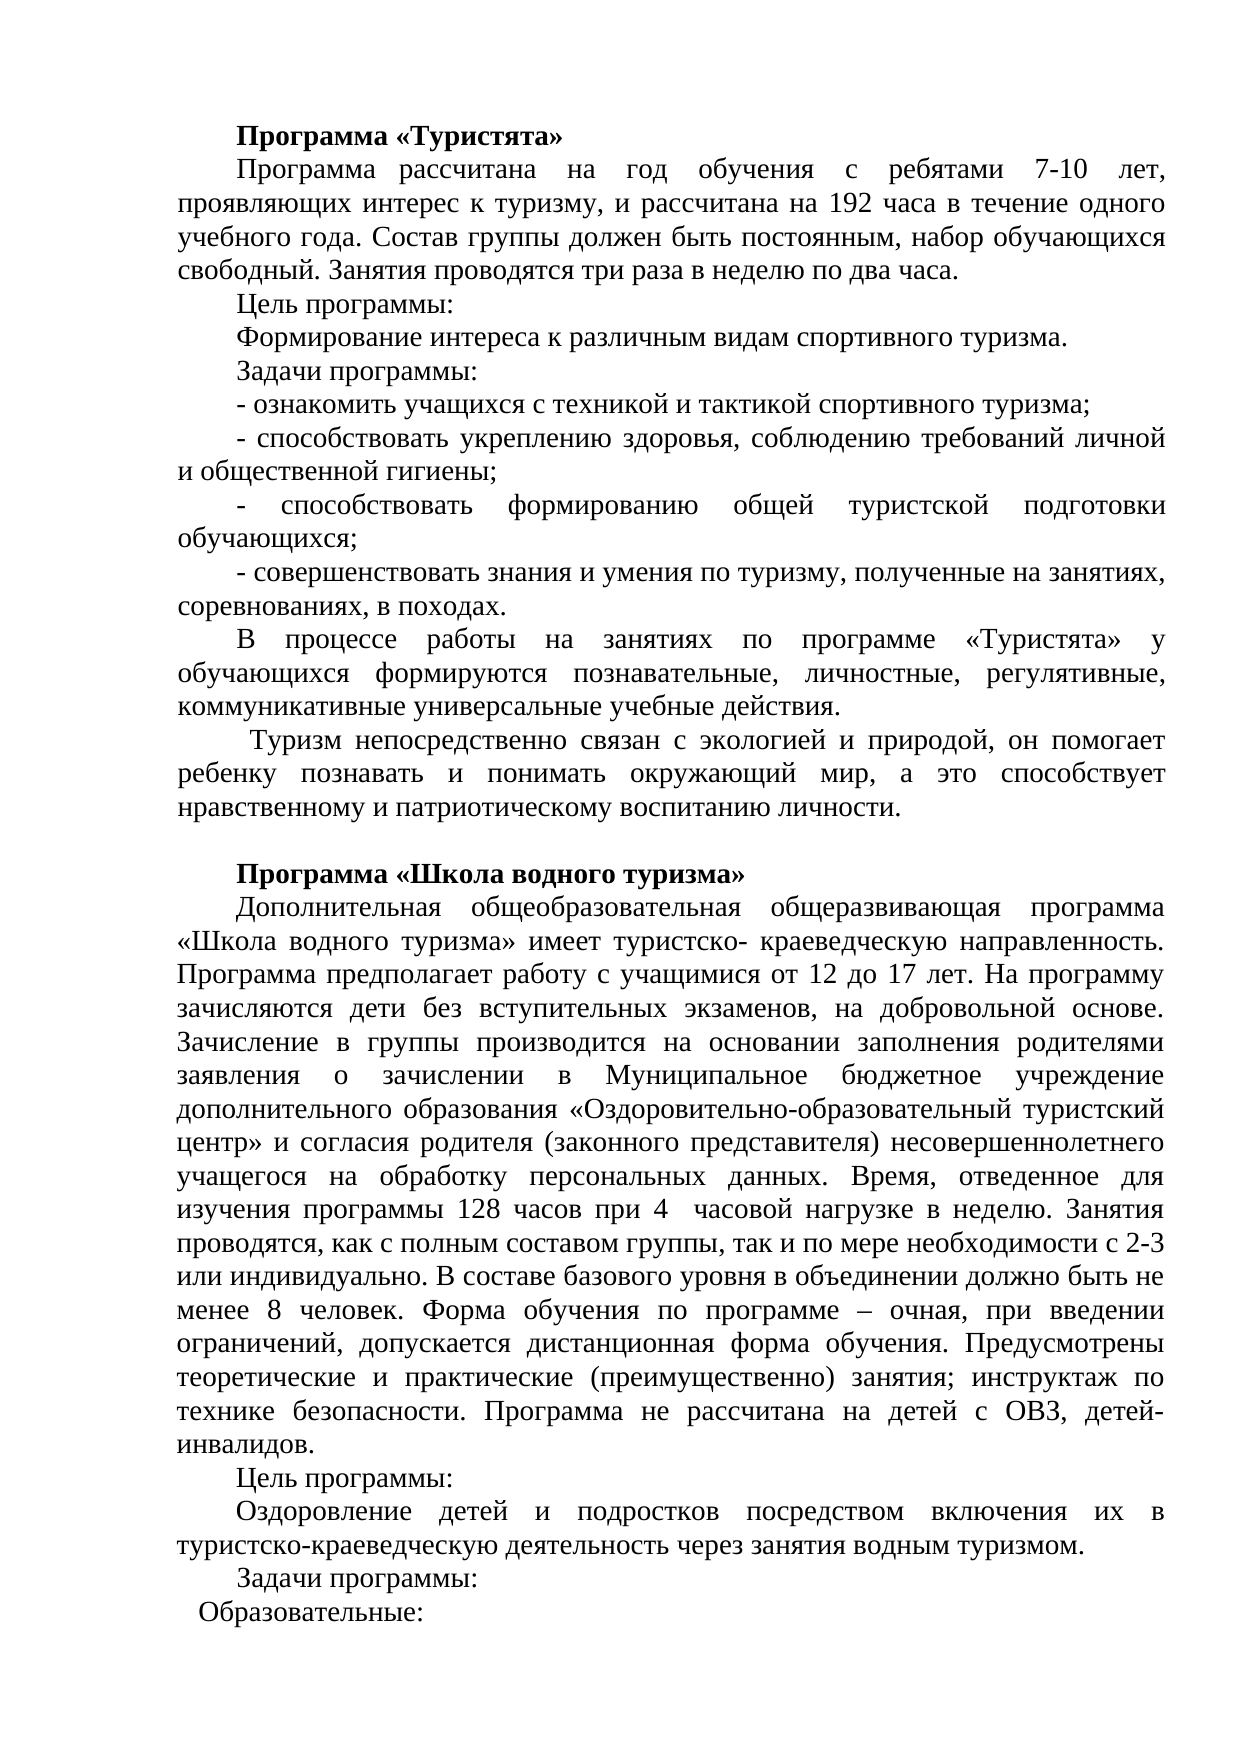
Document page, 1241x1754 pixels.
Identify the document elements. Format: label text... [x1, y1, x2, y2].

text Оздоровление детей и подростков посредством включения их в туристско-краеведческую деятельность через занятия водным туризмом. [176, 1493, 1165, 1560]
text Дополнительная общеобразовательная общеразвивающая программа «Школа водного туризма» имеет туристско- краеведческую направленность. Программа предполагает работу с учащимися от 12 до 17 лет. На программу зачисляются дети без вступительных экзаменов, на добровольной основе. Зачисление в группы производится на основании заполнения родителями заявления о зачислении в Муниципальное бюджетное учреждение дополнительного образования «Оздоровительно-образовательный туристский центр» и согласия родителя (законного представителя) несовершеннолетнего учащегося на обработку персональных данных. Время, отведенное для изучения программы 128 часов при 4 часовой нагрузке в неделю. Занятия проводятся, как с полным составом группы, так и по мере необходимости с 2-3 или индивидуально. В составе базового уровня в объединении должно быть не менее 8 человек. Форма обучения по программе – очная, при введении ограничений, допускается дистанционная форма обучения. Предусмотрены теоретические и практические (преимущественно) занятия; инструктаж по технике безопасности. Программа не рассчитана на детей с ОВЗ, детей-инвалидов. [176, 889, 1165, 1460]
text - ознакомить учащихся с техникой и тактикой спортивного туризма; [177, 386, 1167, 420]
text Программа «Школа водного туризма» [177, 856, 1167, 889]
text Задачи программы: [236, 1560, 1160, 1594]
text В процессе работы на занятиях по программе «Туристята» у обучающихся формируются познавательные, личностные, регулятивные, коммуникативные универсальные учебные действия. [177, 621, 1167, 722]
text Туризм непосредственно связан с экологией и природой, он помогает ребенку познавать и понимать окружающий мир, а это способствует нравственному и патриотическому воспитанию личности. [177, 722, 1167, 822]
text - совершенствовать знания и умения по туризму, полученные на занятиях, соревнованиях, в походах. [177, 554, 1167, 621]
text Программа «Туристята» [177, 118, 1167, 152]
text Цель программы: [176, 1460, 1165, 1493]
text Цель программы: [177, 286, 1167, 319]
text Формирование интереса к различным видам спортивного туризма. [177, 319, 1167, 353]
text Образовательные: [198, 1594, 1167, 1627]
text Программа рассчитана на год обучения с ребятами 7-10 лет, проявляющих интерес к туризму, и рассчитана на 192 часа в течение одного учебного года. Состав группы должен быть постоянным, набор обучающихся свободный. Занятия проводятся три раза в неделю по два часа. [177, 152, 1167, 286]
text - способствовать формированию общей туристской подготовки обучающихся; [177, 487, 1167, 554]
text Задачи программы: [177, 353, 1167, 386]
text - способствовать укреплению здоровья, соблюдению требований личной и общественной гигиены; [177, 420, 1167, 487]
